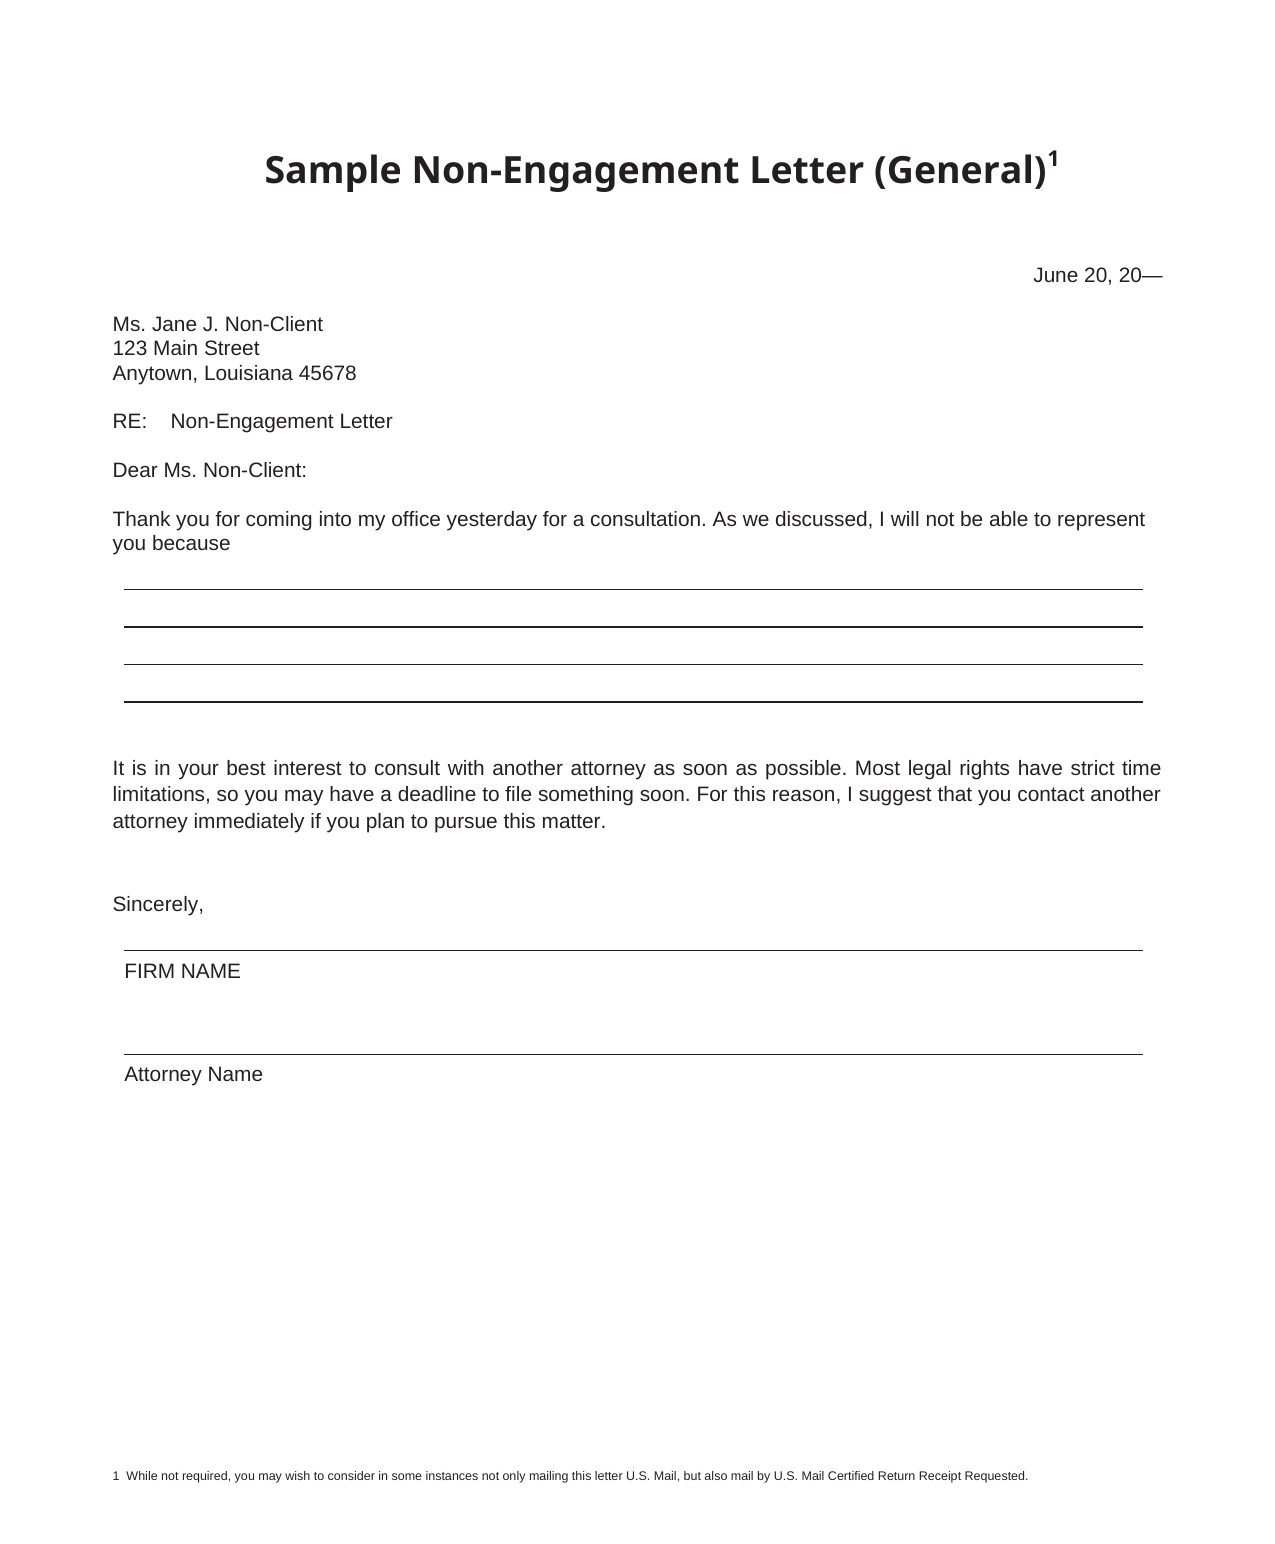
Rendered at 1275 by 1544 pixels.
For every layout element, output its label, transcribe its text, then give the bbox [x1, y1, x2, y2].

text 1 While not required, you may wish to consider in some instances not only mailing this letter U.S. Mail, but also mail by U.S. Mail Certified Return Receipt Requested. [112, 1468, 1175, 1483]
text Thank you for coming into my office yesterday for a consultation. As we discussed, I will not be able to represent you because [112, 506, 1175, 555]
text Sincerely, [112, 892, 1175, 916]
text June 20, 20— [102, 263, 1163, 287]
text Ms. Jane J. Non-Client 123 Main Street [112, 312, 325, 360]
text It is in your best interest to consult with another attorney as soon as possible. Most legal rights have strict time limitations, so you may have a deadline to file something soon. For this reason, I suggest that you contact another attorney immediately if you plan to pursue this matter. [112, 755, 1163, 832]
text FIRM NAME [124, 958, 1175, 982]
text Attorney Name [124, 1062, 1175, 1086]
text Sample Non-Engagement Letter (General)1 [264, 143, 1175, 194]
text Anytown, Louisiana 45678 RE: Non-Engagement Letter Dear Ms. Non-Client: [112, 361, 393, 482]
